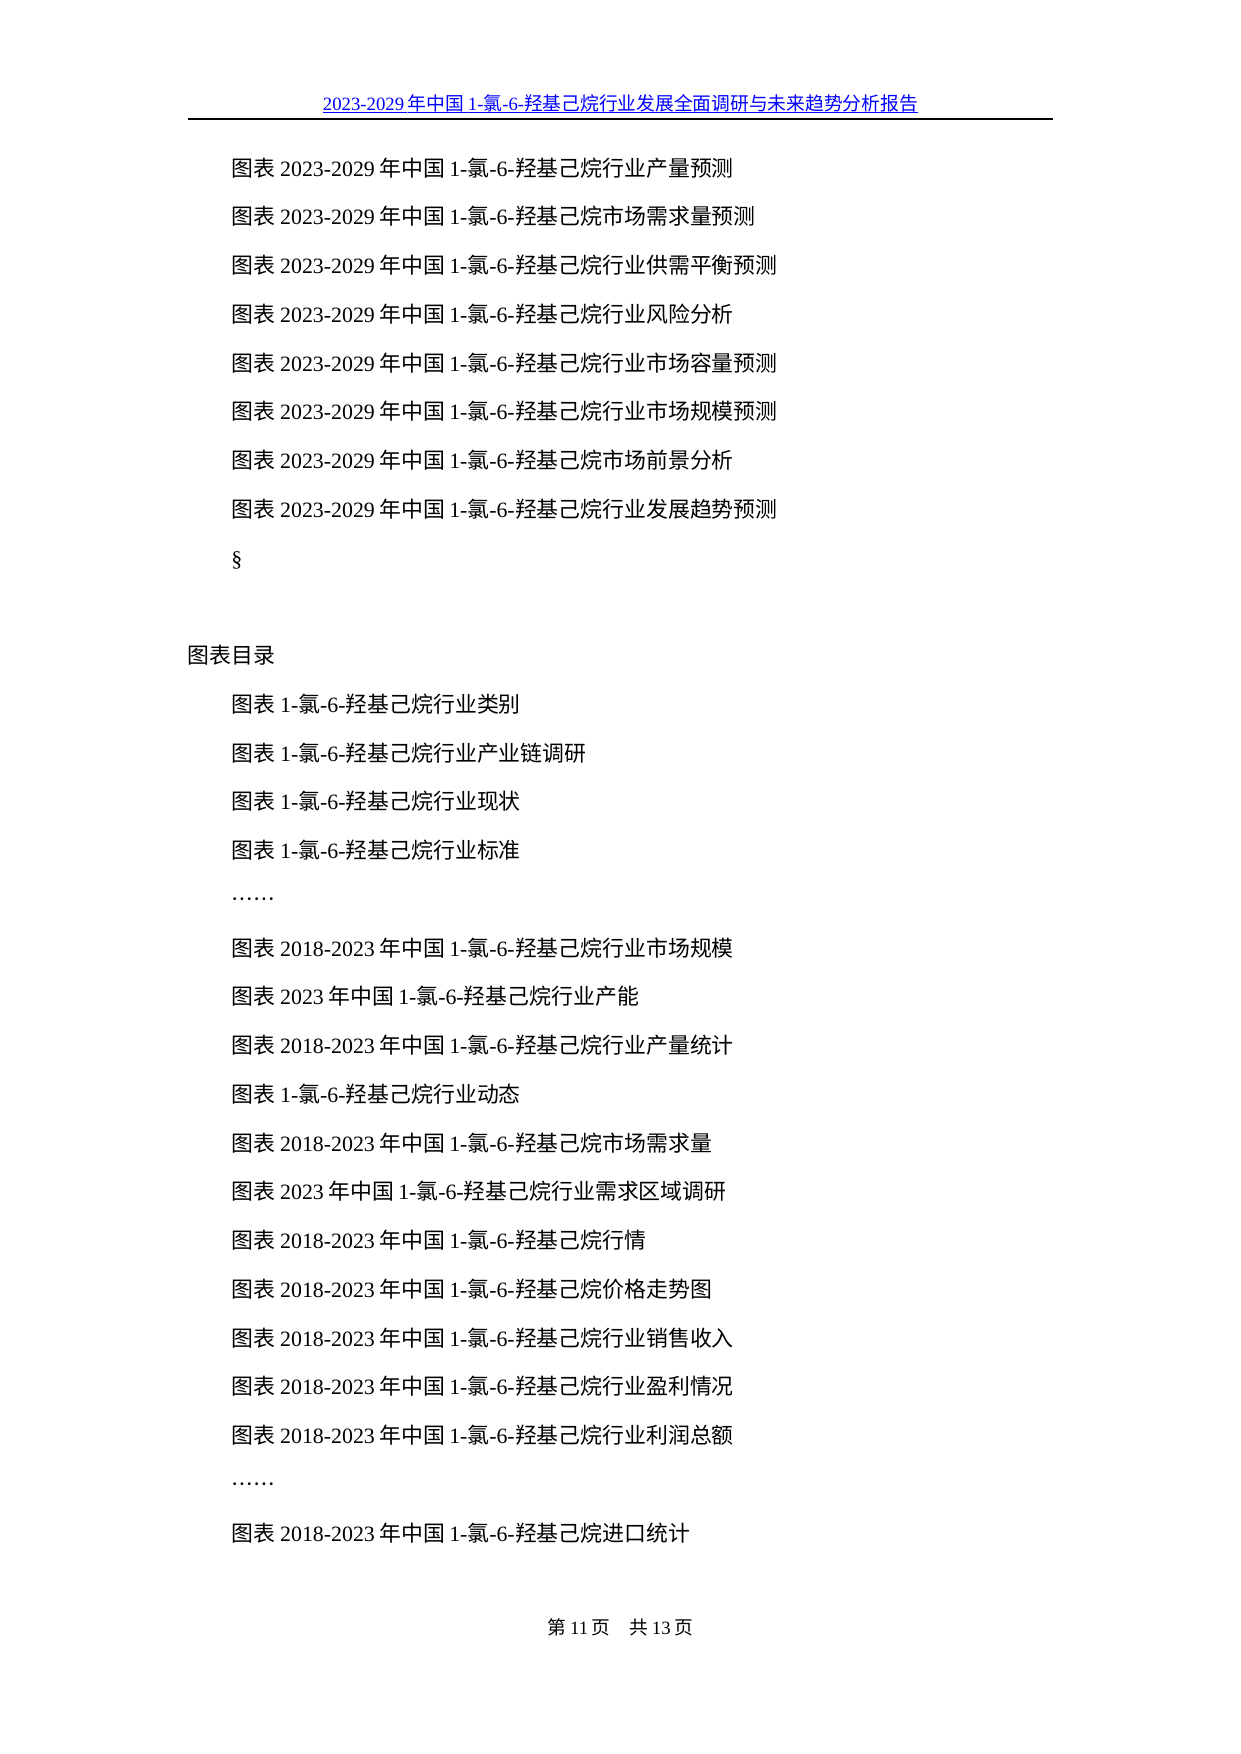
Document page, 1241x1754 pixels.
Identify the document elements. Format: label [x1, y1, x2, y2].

text [187, 150, 1053, 1548]
